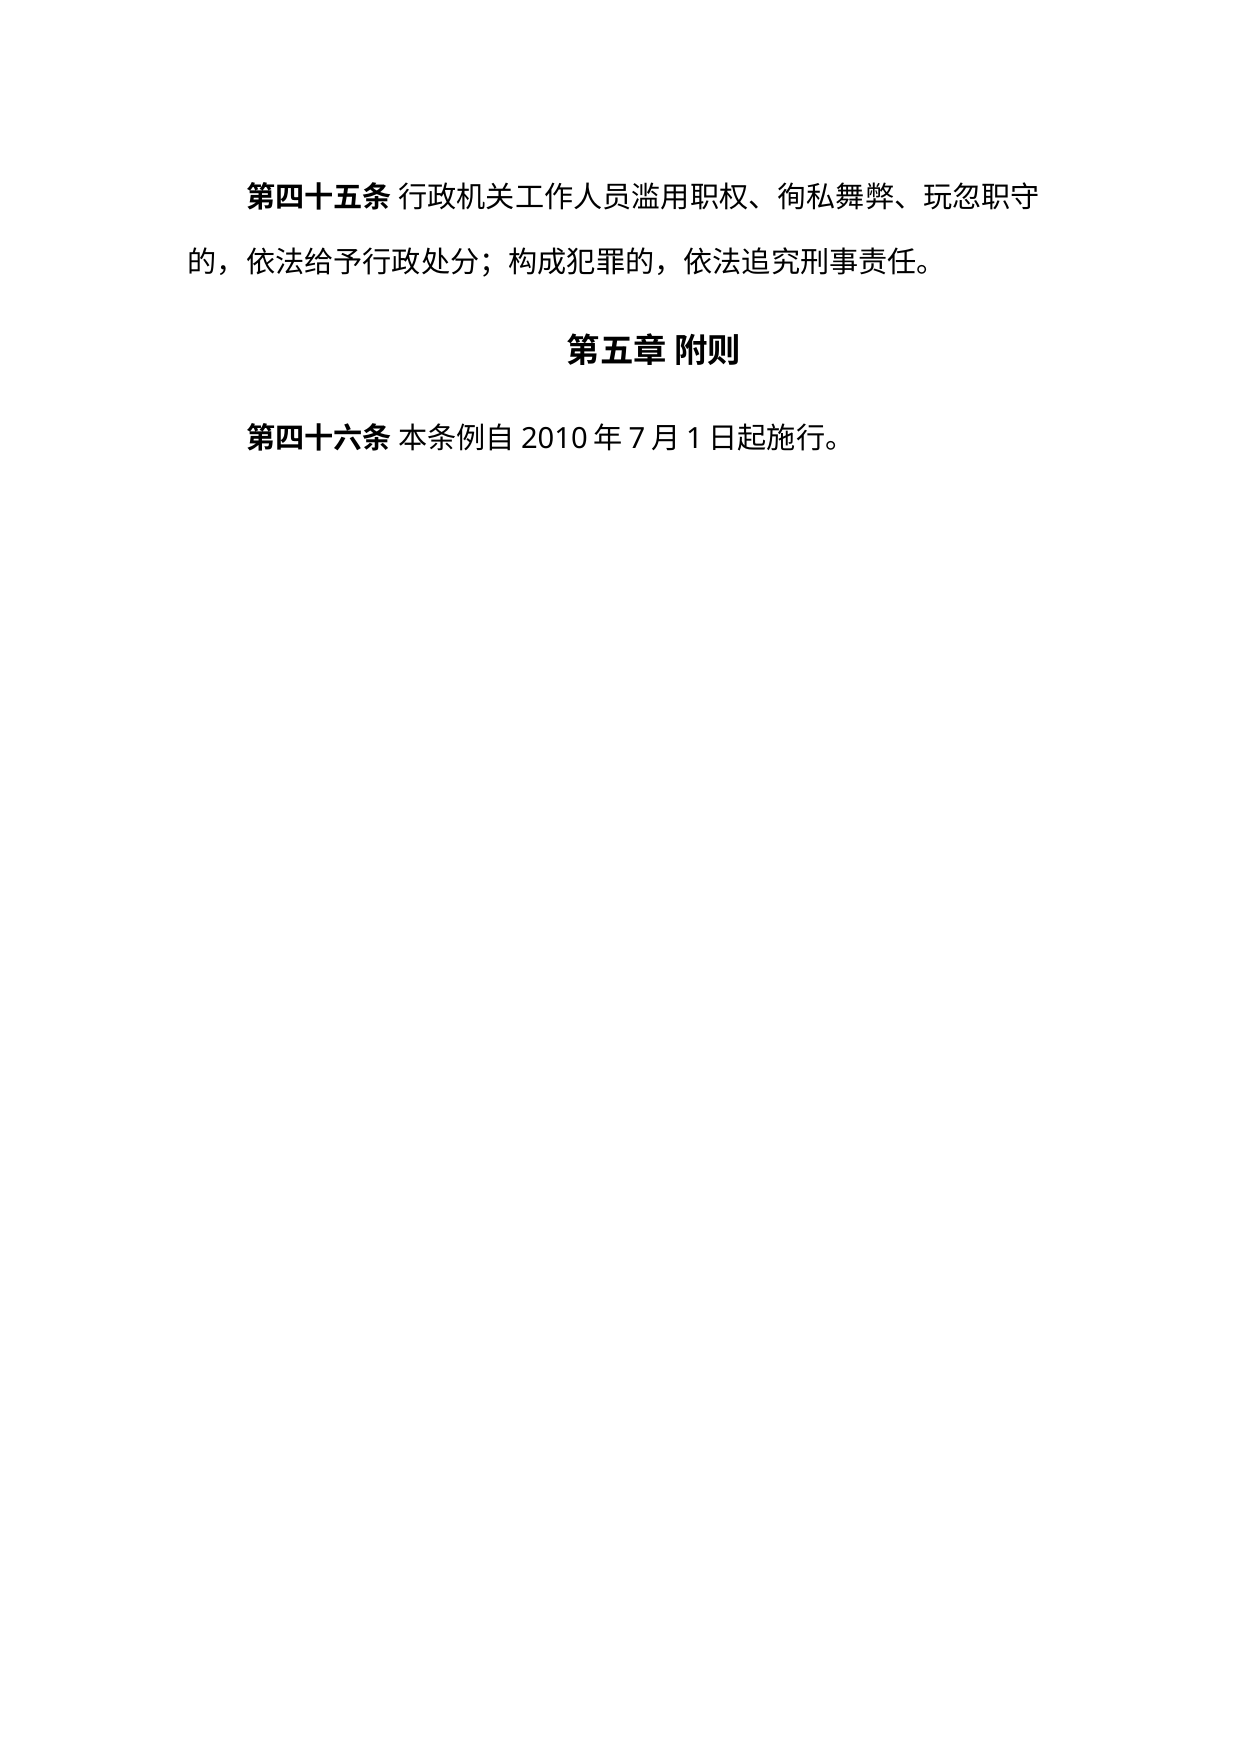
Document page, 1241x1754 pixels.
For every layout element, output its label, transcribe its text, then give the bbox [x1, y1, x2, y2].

text 第四十五条 行政机关工作人员滥用职权、徇私舞弊、玩忽职守的，依法给予行政处分；构成犯罪的，依法追究刑事责任。 [187, 162, 1053, 292]
text 第四十六条 本条例自2010年7月1日起施行。 [187, 404, 1053, 469]
text 第五章 附则 [187, 315, 1053, 380]
